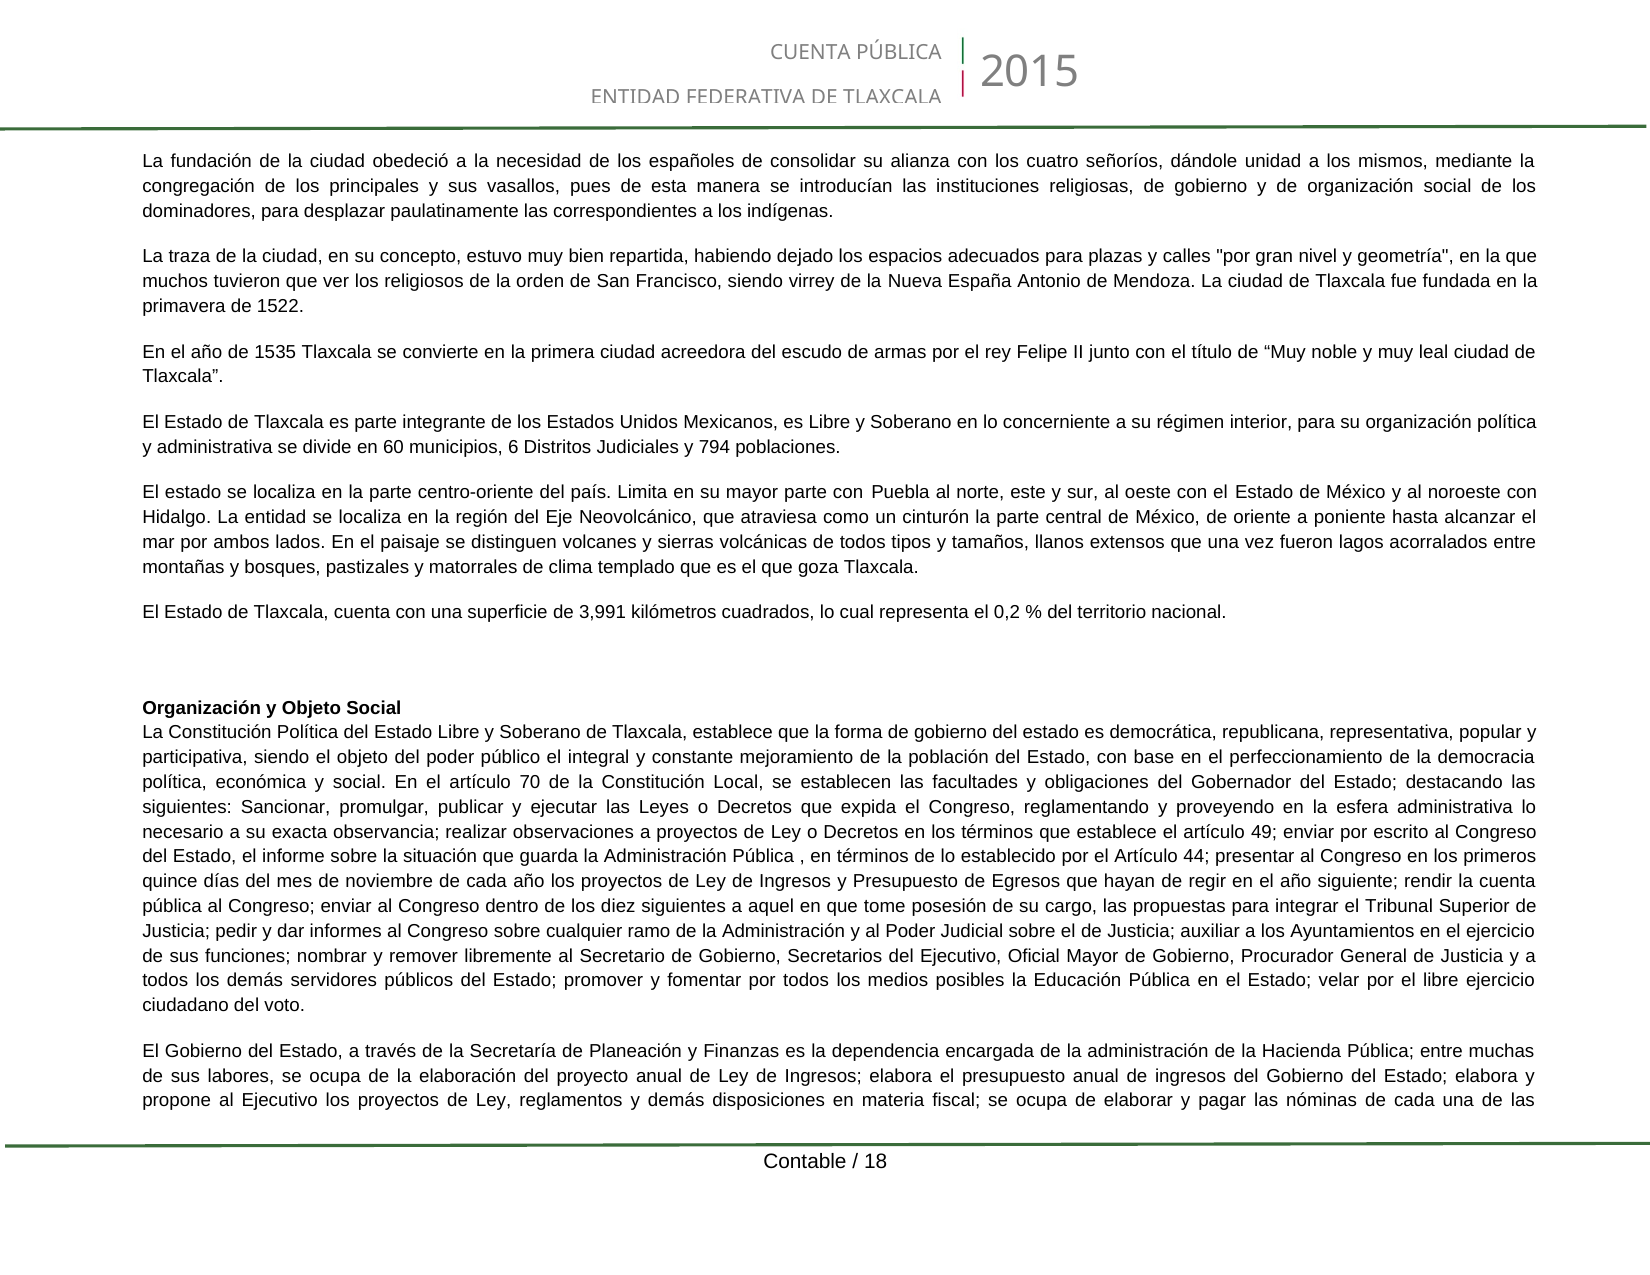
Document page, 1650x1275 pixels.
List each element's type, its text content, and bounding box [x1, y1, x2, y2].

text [142, 1039, 1537, 1111]
text La traza de la ciudad, en su concepto, estuvo muy bien repartida, habiendo dejado los espacios adecuados para plazas y calles "por gran nivel y geometría", en la que muchos tuvieron que ver los religiosos de la orden de San Francisco, siendo virrey de la Nueva España Antonio de Mendoza. La ciudad de Tlaxcala fue fundada en la primavera de 1522. [142, 245, 1537, 316]
picture [956, 28, 974, 100]
text El estado se localiza en la parte centro-oriente del país. Limita en su mayor parte con Puebla al norte, este y sur, al oeste con el Estado de México y al noroeste con Hidalgo. La entidad se localiza en la región del Eje Neovolcánico, que atraviesa como un cinturón la parte central de México, de oriente a poniente hasta alcanzar el mar por ambos lados. En el paisaje se distinguen volcanes y sierras volcánicas de todos tipos y tamaños, llanos extensos que una vez fueron lagos acorralados entre montañas y bosques, pastizales y matorrales de clima templado que es el que goza Tlaxcala. [142, 481, 1537, 577]
text La Constitución Política del Estado Libre y Soberano de Tlaxcala, establece que la forma de gobierno del estado es democrática, republicana, representativa, popular y participativa, siendo el objeto del poder público el integral y constante mejoramiento de la población del Estado, con base en el perfeccionamiento de la democracia política, económica y social. En el artículo 70 de la Constitución Local, se establecen las facultades y obligaciones del Gobernador del Estado; destacando las siguientes: Sancionar, promulgar, publicar y ejecutar las Leyes o Decretos que expida el Congreso, reglamentando y proveyendo en la esfera administrativa lo necesario a su exacta observancia; realizar observaciones a proyectos de Ley o Decretos en los términos que establece el artículo 49; enviar por escrito al Congreso del Estado, el informe sobre la situación que guarda la Administración Pública , en términos de lo establecido por el Artículo 44; presentar al Congreso en los primeros quince días del mes de noviembre de cada año los proyectos de Ley de Ingresos y Presupuesto de Egresos que hayan de regir en el año siguiente; rendir la cuenta pública al Congreso; enviar al Congreso dentro de los diez siguientes a aquel en que tome posesión de su cargo, las propuestas para integrar el Tribunal Superior de Justicia; pedir y dar informes al Congreso sobre cualquier ramo de la Administración y al Poder Judicial sobre el de Justicia; auxiliar a los Ayuntamientos en el ejercicio de sus funciones; nombrar y remover libremente al Secretario de Gobierno, Secretarios del Ejecutivo, Oficial Mayor de Gobierno, Procurador General de Justicia y a todos los demás servidores públicos del Estado; promover y fomentar por todos los medios posibles la Educación Pública en el Estado; velar por el libre ejercicio ciudadano del voto. [142, 721, 1537, 1016]
text Organización y Objeto Social [142, 696, 1537, 718]
text El Estado de Tlaxcala es parte integrante de los Estados Unidos Mexicanos, es Libre y Soberano en lo concerniente a su régimen interior, para su organización política y administrativa se divide en 60 municipios, 6 Distritos Judiciales y 794 poblaciones. [142, 411, 1537, 457]
text La fundación de la ciudad obedeció a la necesidad de los españoles de consolidar su alianza con los cuatro señoríos, dándole unidad a los mismos, mediante la congregación de los principales y sus vasallos, pues de esta manera se introducían las instituciones religiosas, de gobierno y de organización social de los dominadores, para desplazar paulatinamente las correspondientes a los indígenas. [142, 150, 1537, 221]
text El Estado de Tlaxcala, cuenta con una superficie de 3,991 kilómetros cuadrados, lo cual representa el 0,2 % del territorio nacional. [142, 601, 1537, 623]
text En el año de 1535 Tlaxcala se convierte en la primera ciudad acreedora del escudo de armas por el rey Felipe II junto con el título de “Muy noble y muy leal ciudad de Tlaxcala”. [142, 340, 1537, 387]
